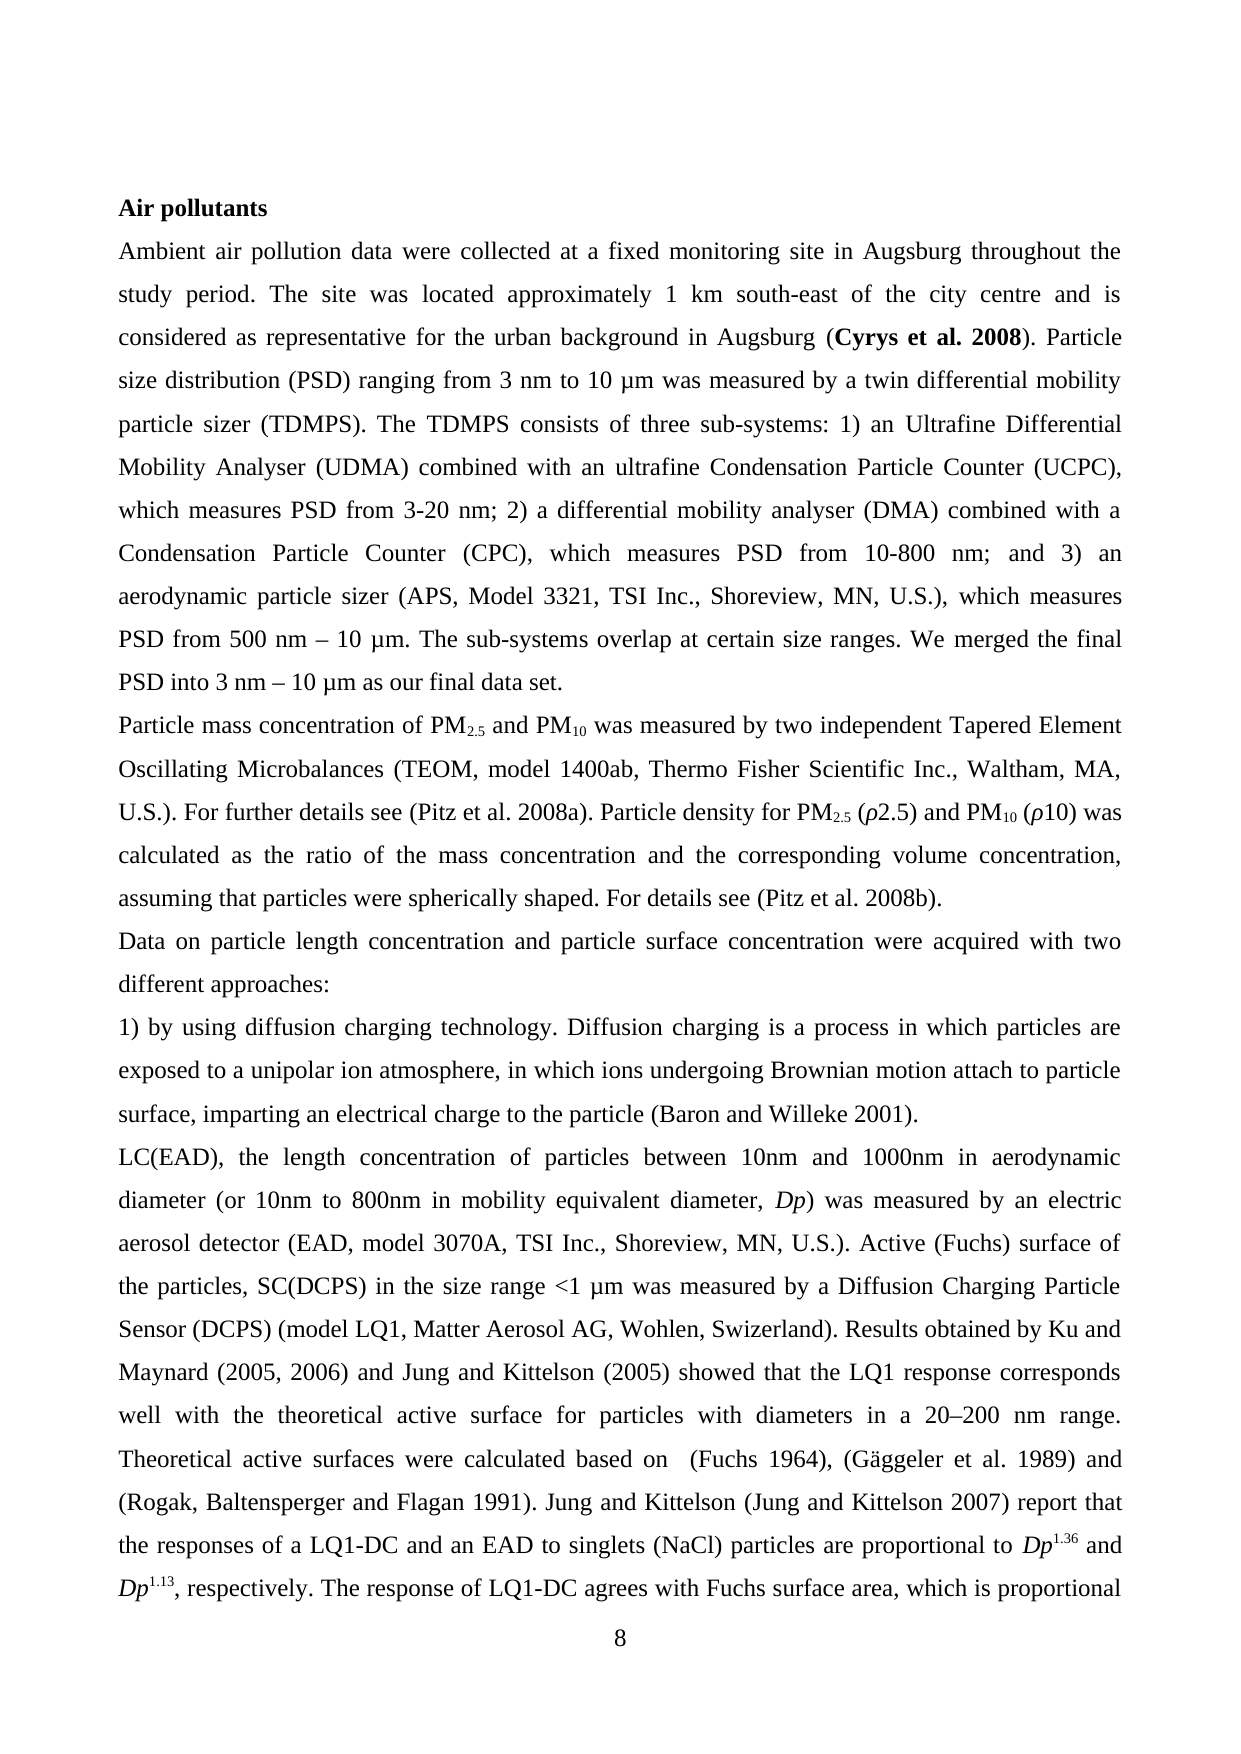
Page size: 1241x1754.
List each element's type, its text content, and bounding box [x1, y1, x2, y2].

text Air pollutants [118, 193, 1122, 222]
text Particle mass concentration of PM2.5 and PM10 was measured by two independent Tapered Element Oscillating Microbalances (TEOM, model 1400ab, Thermo Fisher Scientific Inc., Waltham, MA, U.S.). For further details see (Pitz et al. 2008a). Particle density for PM2.5 (ρ2.5) and PM10 (ρ10) was calculated as the ratio of the mass concentration and the corresponding volume concentration, assuming that particles were spherically shaped. For details see (Pitz et al. 2008b). [118, 711, 1122, 912]
text 1) by using diffusion charging technology. Diffusion charging is a process in which particles are exposed to a unipolar ion atmosphere, in which ions undergoing Brownian motion attach to particle surface, imparting an electrical charge to the particle (Baron and Willeke 2001). [118, 1012, 1122, 1127]
text Ambient air pollution data were collected at a fixed monitoring site in Augsburg throughout the study period. The site was located approximately 1 km south-east of the city centre and is considered as representative for the urban background in Augsburg (Cyrys et al. 2008). Particle size distribution (PSD) ranging from 3 nm to 10 µm was measured by a twin differential mobility particle sizer (TDMPS). The TDMPS consists of three sub-systems: 1) an Ultrafine Differential Mobility Analyser (UDMA) combined with an ultrafine Condensation Particle Counter (UCPC), which measures PSD from 3-20 nm; 2) a differential mobility analyser (DMA) combined with a Condensation Particle Counter (CPC), which measures PSD from 10-800 nm; and 3) an aerodynamic particle sizer (APS, Model 3321, TSI Inc., Shoreview, MN, U.S.), which measures PSD from 500 nm – 10 µm. The sub-systems overlap at certain size ranges. We merged the final PSD into 3 nm – 10 µm as our final data set. [118, 236, 1122, 696]
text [118, 1142, 1122, 1602]
text Data on particle length concentration and particle surface concentration were acquired with two different approaches: [118, 926, 1122, 998]
